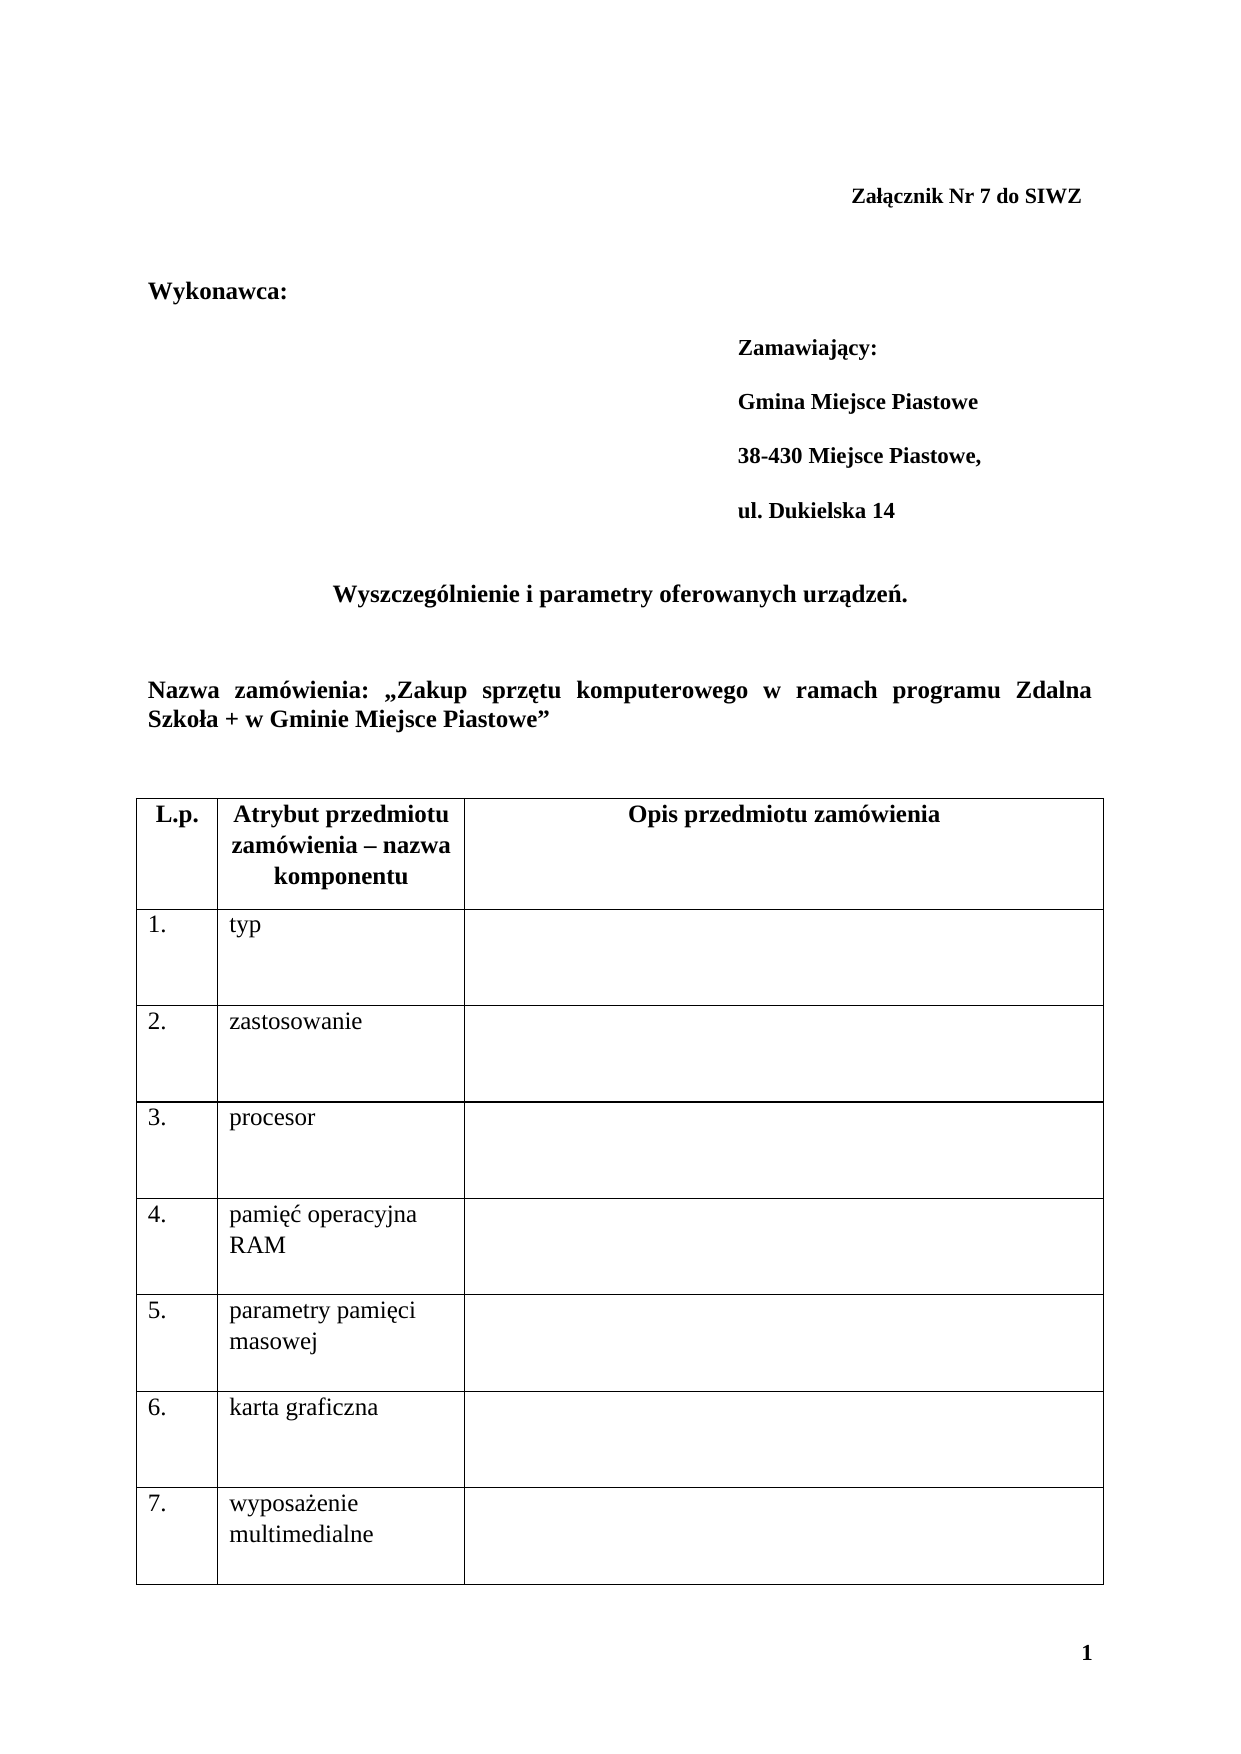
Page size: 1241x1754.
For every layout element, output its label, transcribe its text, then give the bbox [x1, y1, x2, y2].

table_header Atrybut przedmiotu zamówienia – nazwa komponentu [218, 799, 464, 908]
table_cell 1. [137, 910, 217, 1005]
table_header Opis przedmiotu zamówienia [465, 799, 1103, 908]
table_cell [465, 1199, 1103, 1294]
table_cell [465, 1103, 1103, 1198]
table_cell 4. [137, 1199, 217, 1294]
table_cell pamięć operacyjna RAM [218, 1199, 464, 1294]
table_cell 6. [137, 1392, 217, 1487]
table_cell parametry pamięci masowej [218, 1295, 464, 1391]
table_header L.p. [137, 799, 217, 908]
text 38-430 Miejsce Piastowe, [738, 414, 1092, 469]
table_cell procesor [218, 1103, 464, 1198]
table_cell typ [218, 910, 464, 1005]
text ul. Dukielska 14 [738, 469, 1092, 523]
text Zamawiający: [664, 334, 1092, 360]
table_cell [465, 1392, 1103, 1487]
table_cell 2. [137, 1006, 217, 1101]
table_cell 7. [137, 1488, 217, 1584]
text Wyszczególnienie i parametry oferowanych urządzeń. [148, 579, 1092, 608]
table_cell [465, 1006, 1103, 1101]
table_cell 3. [137, 1103, 217, 1198]
table_cell karta graficzna [218, 1392, 464, 1487]
table_cell wyposażenie multimedialne [218, 1488, 464, 1584]
table_cell 5. [137, 1295, 217, 1391]
text Załącznik Nr 7 do SIWZ [148, 148, 1092, 209]
text Wykonawca: [148, 276, 1092, 334]
table_cell zastosowanie [218, 1006, 464, 1101]
text Nazwa zamówienia: „Zakup sprzętu komputerowego w ramach programu Zdalna Szkoła + w Gminie Miejsce Piastowe” [148, 675, 1092, 733]
table_cell [465, 910, 1103, 1005]
table_cell [465, 1488, 1103, 1584]
table_cell [465, 1295, 1103, 1391]
text Gmina Miejsce Piastowe [738, 360, 1092, 414]
